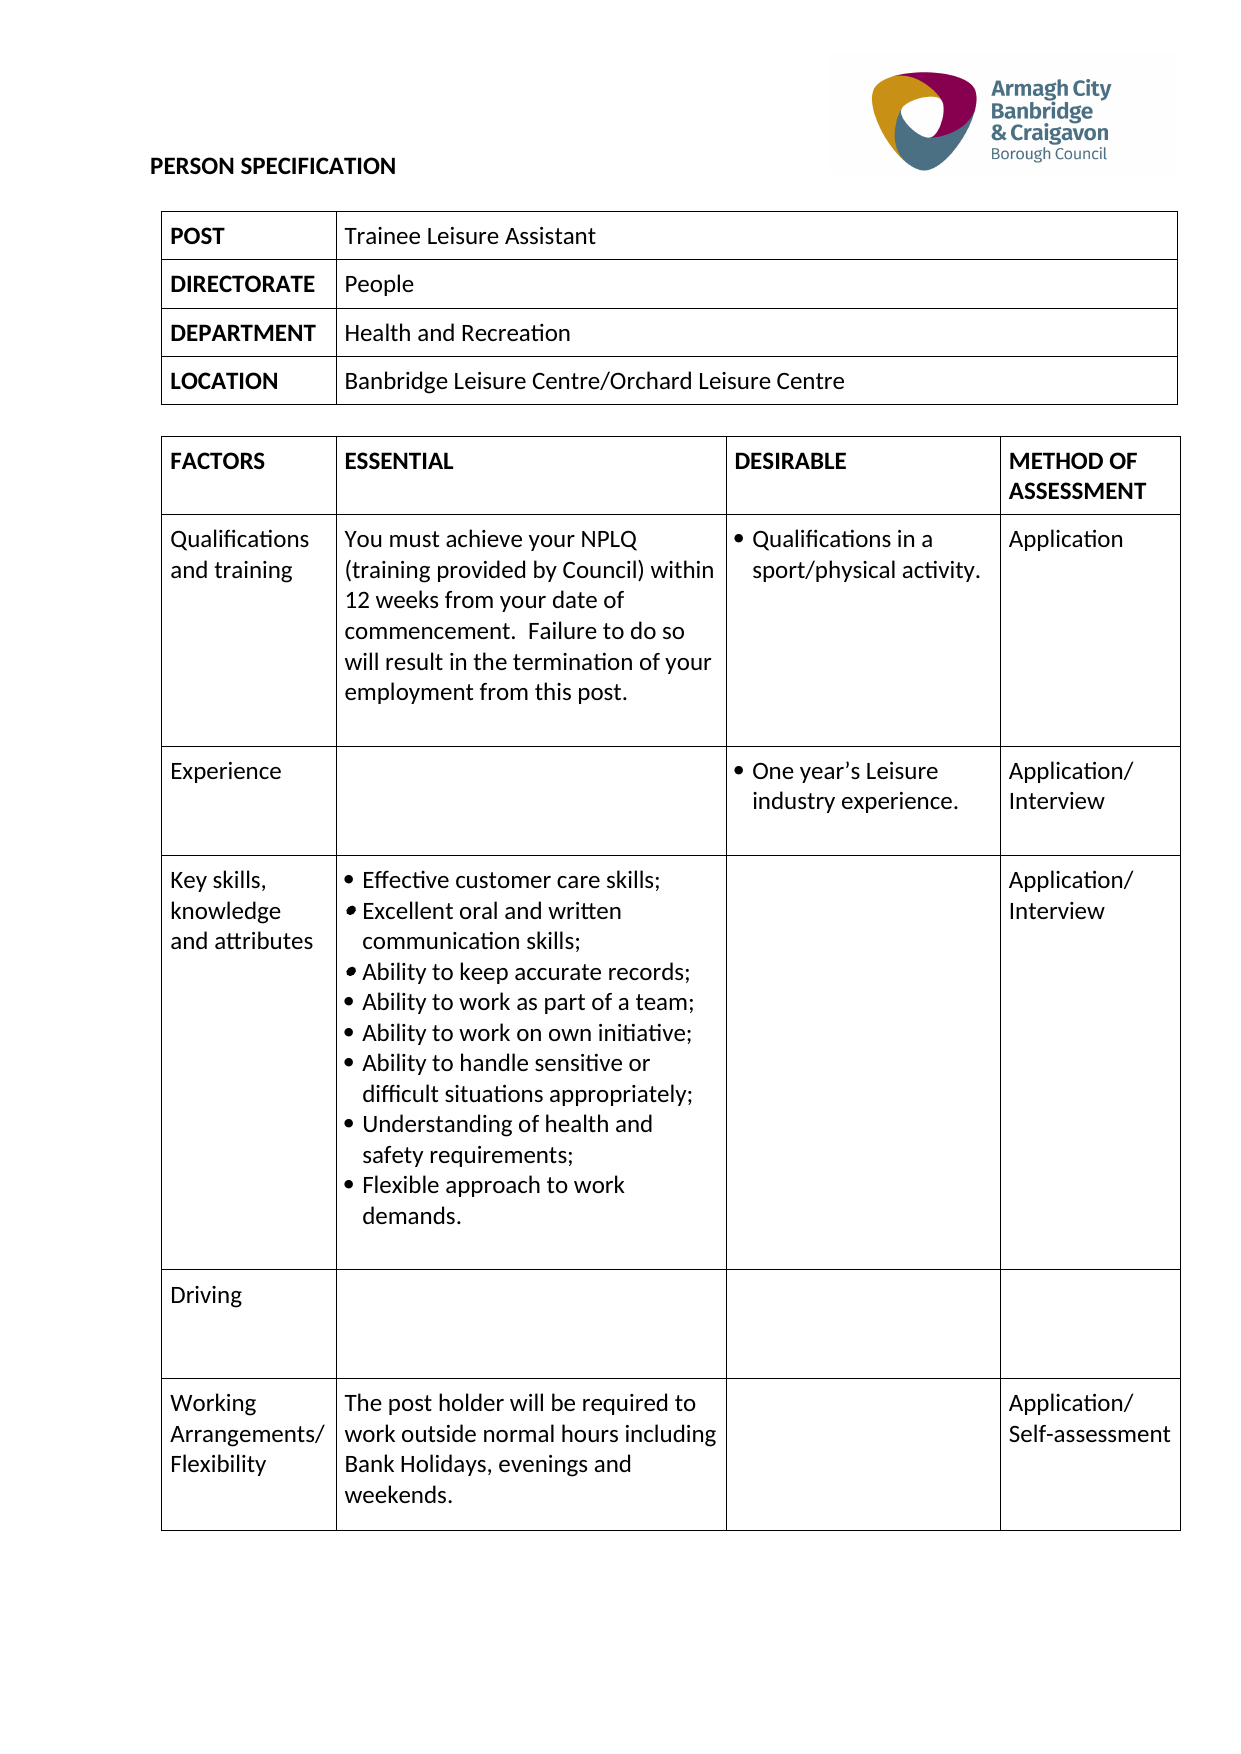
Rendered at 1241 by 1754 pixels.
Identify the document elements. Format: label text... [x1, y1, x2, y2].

table_cell Application/ Interview [1001, 747, 1180, 855]
table_cell DEPARTMENT [162, 309, 336, 356]
table_cell Banbridge Leisure Centre/Orchard Leisure Centre [337, 357, 1177, 404]
table_header DESIRABLE [727, 437, 1000, 514]
table_cell [337, 747, 726, 855]
table_cell [727, 1379, 1000, 1530]
table_cell Effective customer care skills; Excellent oral and written communication skills; Ability to keep accurate records; Ability to work as part of a team; Ability to work on own initiative; Ability to handle sensitive or difficult situations appropriately; Understanding of health and safety requirements; Flexible approach to work demands. [337, 856, 726, 1269]
table_cell DIRECTORATE [162, 260, 336, 307]
table_cell Qualifications in a sport/physical activity. [727, 515, 1000, 746]
table_cell [1001, 1270, 1180, 1378]
table_cell One year’s Leisure industry experience. [727, 747, 1000, 855]
table_cell Qualifications and training [162, 515, 336, 746]
table_cell [727, 856, 1000, 1269]
table_cell Application/ Interview [1001, 856, 1180, 1269]
table_header FACTORS [162, 437, 336, 514]
table_cell Application/ Self-assessment [1001, 1379, 1180, 1530]
picture [827, 52, 1177, 175]
table_header POST [162, 212, 336, 259]
table_cell Driving [162, 1270, 336, 1378]
table_cell LOCATION [162, 357, 336, 404]
table_cell [727, 1270, 1000, 1378]
table_cell Key skills, knowledge and attributes [162, 856, 336, 1269]
text PERSON SPECIFICATION [150, 150, 1090, 181]
table_cell Working Arrangements/ Flexibility [162, 1379, 336, 1530]
table_header ESSENTIAL [337, 437, 726, 514]
table_cell [337, 1270, 726, 1378]
table_cell You must achieve your NPLQ (training provided by Council) within 12 weeks from your date of commencement. Failure to do so will result in the termination of your employment from this post. [337, 515, 726, 746]
table_header METHOD OF ASSESSMENT [1001, 437, 1180, 514]
table_cell People [337, 260, 1177, 307]
table_cell The post holder will be required to work outside normal hours including Bank Holidays, evenings and weekends. [337, 1379, 726, 1530]
table_cell Health and Recreation [337, 309, 1177, 356]
table_cell Application [1001, 515, 1180, 746]
table_cell Experience [162, 747, 336, 855]
table_header Trainee Leisure Assistant [337, 212, 1177, 259]
